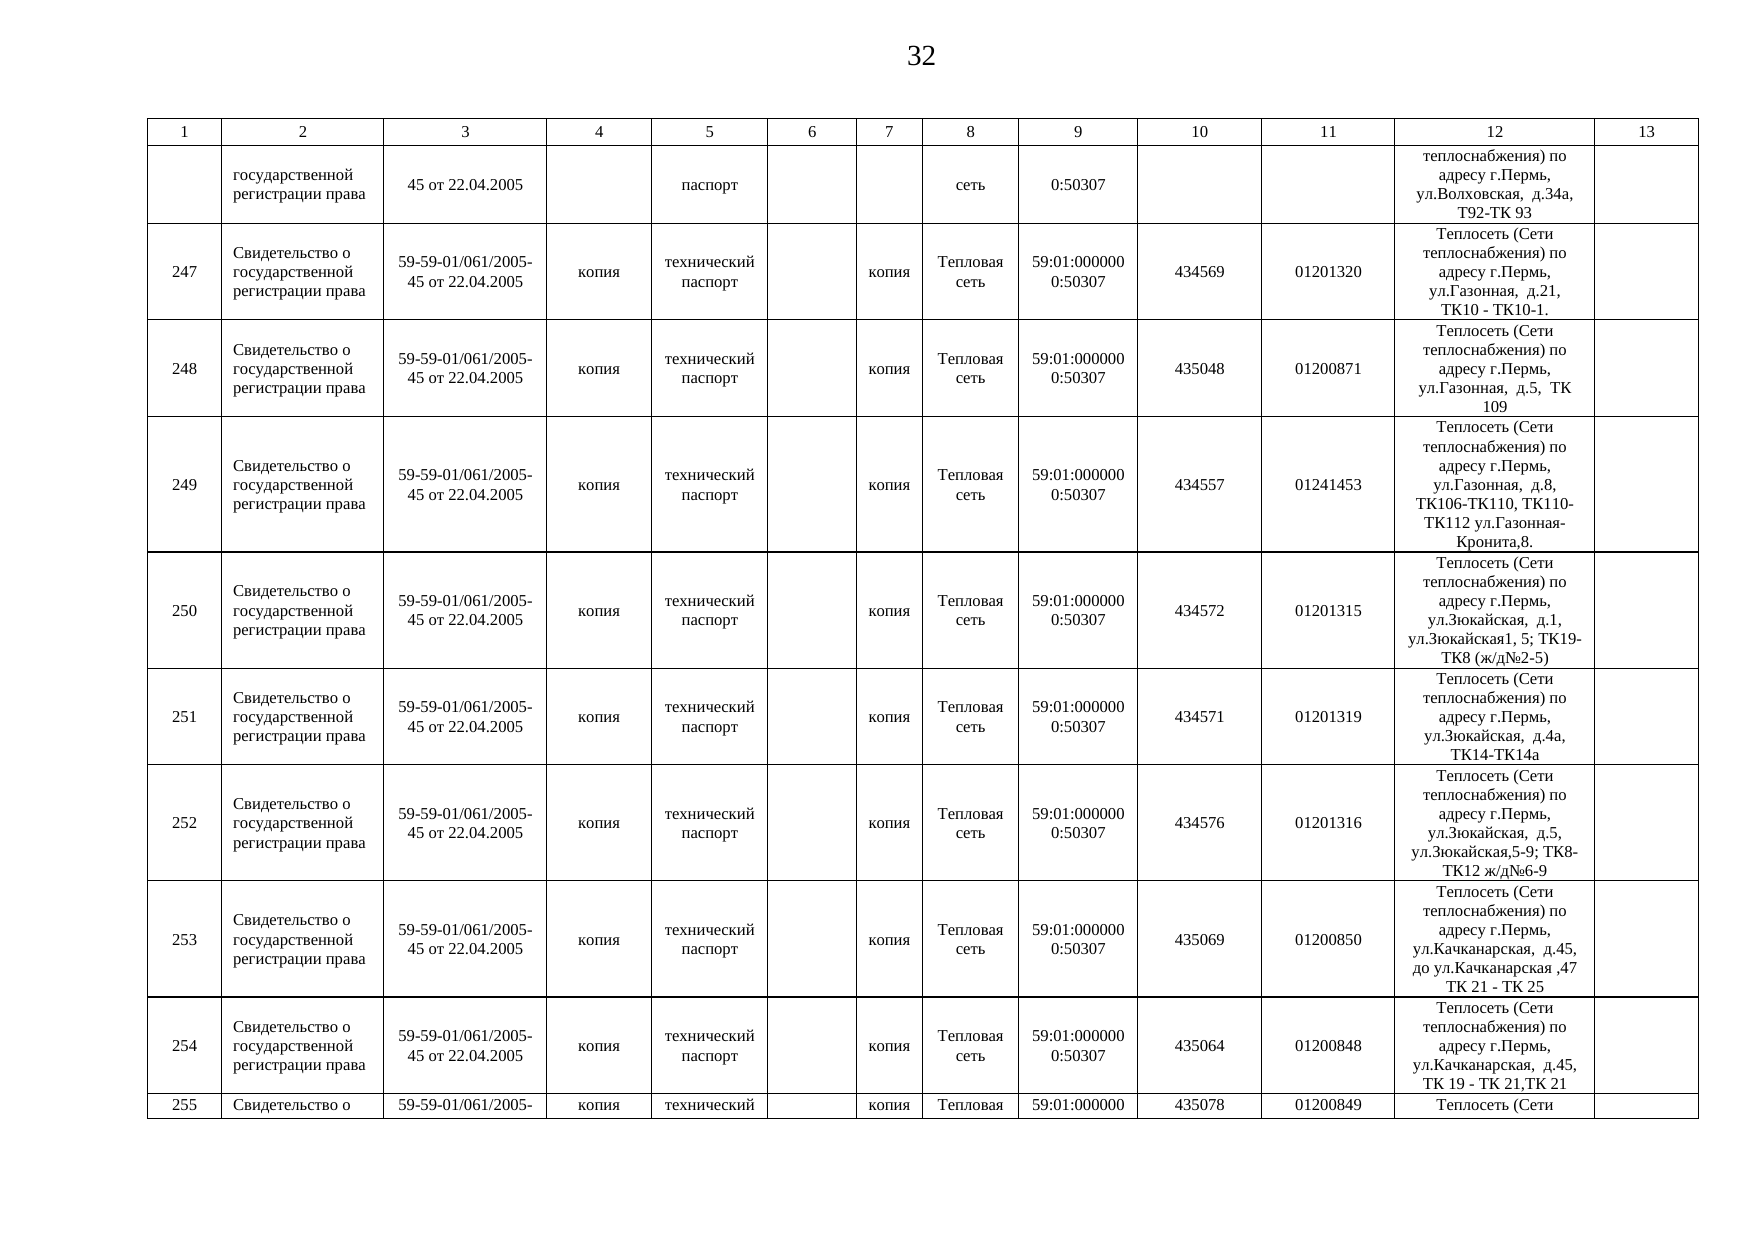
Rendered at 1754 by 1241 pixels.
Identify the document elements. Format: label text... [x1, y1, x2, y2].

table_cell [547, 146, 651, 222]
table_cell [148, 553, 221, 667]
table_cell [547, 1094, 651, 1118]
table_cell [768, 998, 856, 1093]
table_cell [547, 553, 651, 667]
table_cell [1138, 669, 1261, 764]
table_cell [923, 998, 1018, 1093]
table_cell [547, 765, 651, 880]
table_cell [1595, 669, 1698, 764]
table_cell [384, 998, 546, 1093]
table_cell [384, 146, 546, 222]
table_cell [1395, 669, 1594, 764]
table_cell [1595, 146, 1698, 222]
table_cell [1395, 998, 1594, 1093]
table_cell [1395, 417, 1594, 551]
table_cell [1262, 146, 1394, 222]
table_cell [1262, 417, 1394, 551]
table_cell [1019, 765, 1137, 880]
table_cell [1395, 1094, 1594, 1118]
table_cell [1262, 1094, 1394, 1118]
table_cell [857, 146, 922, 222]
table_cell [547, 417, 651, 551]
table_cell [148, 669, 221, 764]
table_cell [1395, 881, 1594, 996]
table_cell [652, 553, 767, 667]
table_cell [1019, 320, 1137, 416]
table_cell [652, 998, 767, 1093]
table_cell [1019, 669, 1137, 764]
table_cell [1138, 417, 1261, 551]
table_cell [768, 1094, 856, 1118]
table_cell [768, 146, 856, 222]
table_header 2 [222, 119, 383, 145]
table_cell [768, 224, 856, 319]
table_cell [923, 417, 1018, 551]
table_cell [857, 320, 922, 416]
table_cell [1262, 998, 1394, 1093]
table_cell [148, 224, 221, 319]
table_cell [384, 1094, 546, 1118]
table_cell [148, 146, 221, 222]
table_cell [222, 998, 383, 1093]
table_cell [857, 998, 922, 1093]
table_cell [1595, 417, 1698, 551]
table_header 7 [857, 119, 922, 145]
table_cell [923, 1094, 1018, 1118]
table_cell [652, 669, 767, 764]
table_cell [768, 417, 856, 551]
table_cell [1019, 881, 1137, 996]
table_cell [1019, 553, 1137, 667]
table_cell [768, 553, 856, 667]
table_header 5 [652, 119, 767, 145]
table_header 6 [768, 119, 856, 145]
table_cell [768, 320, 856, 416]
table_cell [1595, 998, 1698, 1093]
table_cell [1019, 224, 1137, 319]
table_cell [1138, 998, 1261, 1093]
table_header 9 [1019, 119, 1137, 145]
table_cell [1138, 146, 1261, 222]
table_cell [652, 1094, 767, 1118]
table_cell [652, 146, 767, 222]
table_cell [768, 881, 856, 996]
table_header 11 [1262, 119, 1394, 145]
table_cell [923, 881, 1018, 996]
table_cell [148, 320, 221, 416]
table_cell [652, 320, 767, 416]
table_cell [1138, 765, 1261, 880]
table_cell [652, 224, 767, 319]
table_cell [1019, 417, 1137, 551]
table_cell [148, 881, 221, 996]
table_header 12 [1395, 119, 1594, 145]
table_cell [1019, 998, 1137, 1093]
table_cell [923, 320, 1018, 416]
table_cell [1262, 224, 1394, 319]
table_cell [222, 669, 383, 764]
table_header 4 [547, 119, 651, 145]
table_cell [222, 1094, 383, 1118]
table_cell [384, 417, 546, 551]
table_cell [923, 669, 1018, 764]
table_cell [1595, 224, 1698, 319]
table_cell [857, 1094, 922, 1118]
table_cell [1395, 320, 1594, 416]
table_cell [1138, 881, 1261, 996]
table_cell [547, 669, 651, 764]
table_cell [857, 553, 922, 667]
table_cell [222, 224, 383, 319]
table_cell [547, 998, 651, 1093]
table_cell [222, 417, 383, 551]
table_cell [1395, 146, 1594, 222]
table_header 1 [148, 119, 221, 145]
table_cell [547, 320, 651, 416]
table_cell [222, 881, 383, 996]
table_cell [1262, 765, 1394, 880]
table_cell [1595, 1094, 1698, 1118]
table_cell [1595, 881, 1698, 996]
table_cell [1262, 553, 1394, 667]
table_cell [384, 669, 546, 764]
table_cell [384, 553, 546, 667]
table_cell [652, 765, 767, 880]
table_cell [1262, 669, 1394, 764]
table_header 10 [1138, 119, 1261, 145]
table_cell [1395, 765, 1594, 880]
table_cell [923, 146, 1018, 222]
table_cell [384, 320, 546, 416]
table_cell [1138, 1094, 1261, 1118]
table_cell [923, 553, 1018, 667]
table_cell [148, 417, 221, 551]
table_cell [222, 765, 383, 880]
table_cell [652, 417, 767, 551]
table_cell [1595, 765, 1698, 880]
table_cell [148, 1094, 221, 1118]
table_header 13 [1595, 119, 1698, 145]
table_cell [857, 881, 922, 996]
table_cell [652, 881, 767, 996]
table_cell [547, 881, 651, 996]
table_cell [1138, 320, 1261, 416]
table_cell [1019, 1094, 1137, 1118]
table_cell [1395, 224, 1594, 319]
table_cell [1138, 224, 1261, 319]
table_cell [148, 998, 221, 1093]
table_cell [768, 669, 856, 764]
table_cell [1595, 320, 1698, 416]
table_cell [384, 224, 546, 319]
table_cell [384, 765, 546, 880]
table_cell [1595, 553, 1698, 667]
table_header 8 [923, 119, 1018, 145]
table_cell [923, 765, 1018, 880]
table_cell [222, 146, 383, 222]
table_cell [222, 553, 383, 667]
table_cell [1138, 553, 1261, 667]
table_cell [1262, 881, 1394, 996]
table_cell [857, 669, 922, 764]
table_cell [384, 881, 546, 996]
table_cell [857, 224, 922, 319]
table_header 3 [384, 119, 546, 145]
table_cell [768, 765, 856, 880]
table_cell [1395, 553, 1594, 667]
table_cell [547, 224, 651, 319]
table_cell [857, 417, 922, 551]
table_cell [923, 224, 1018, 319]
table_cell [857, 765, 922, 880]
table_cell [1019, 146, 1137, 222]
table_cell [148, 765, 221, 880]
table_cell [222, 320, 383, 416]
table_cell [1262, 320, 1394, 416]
